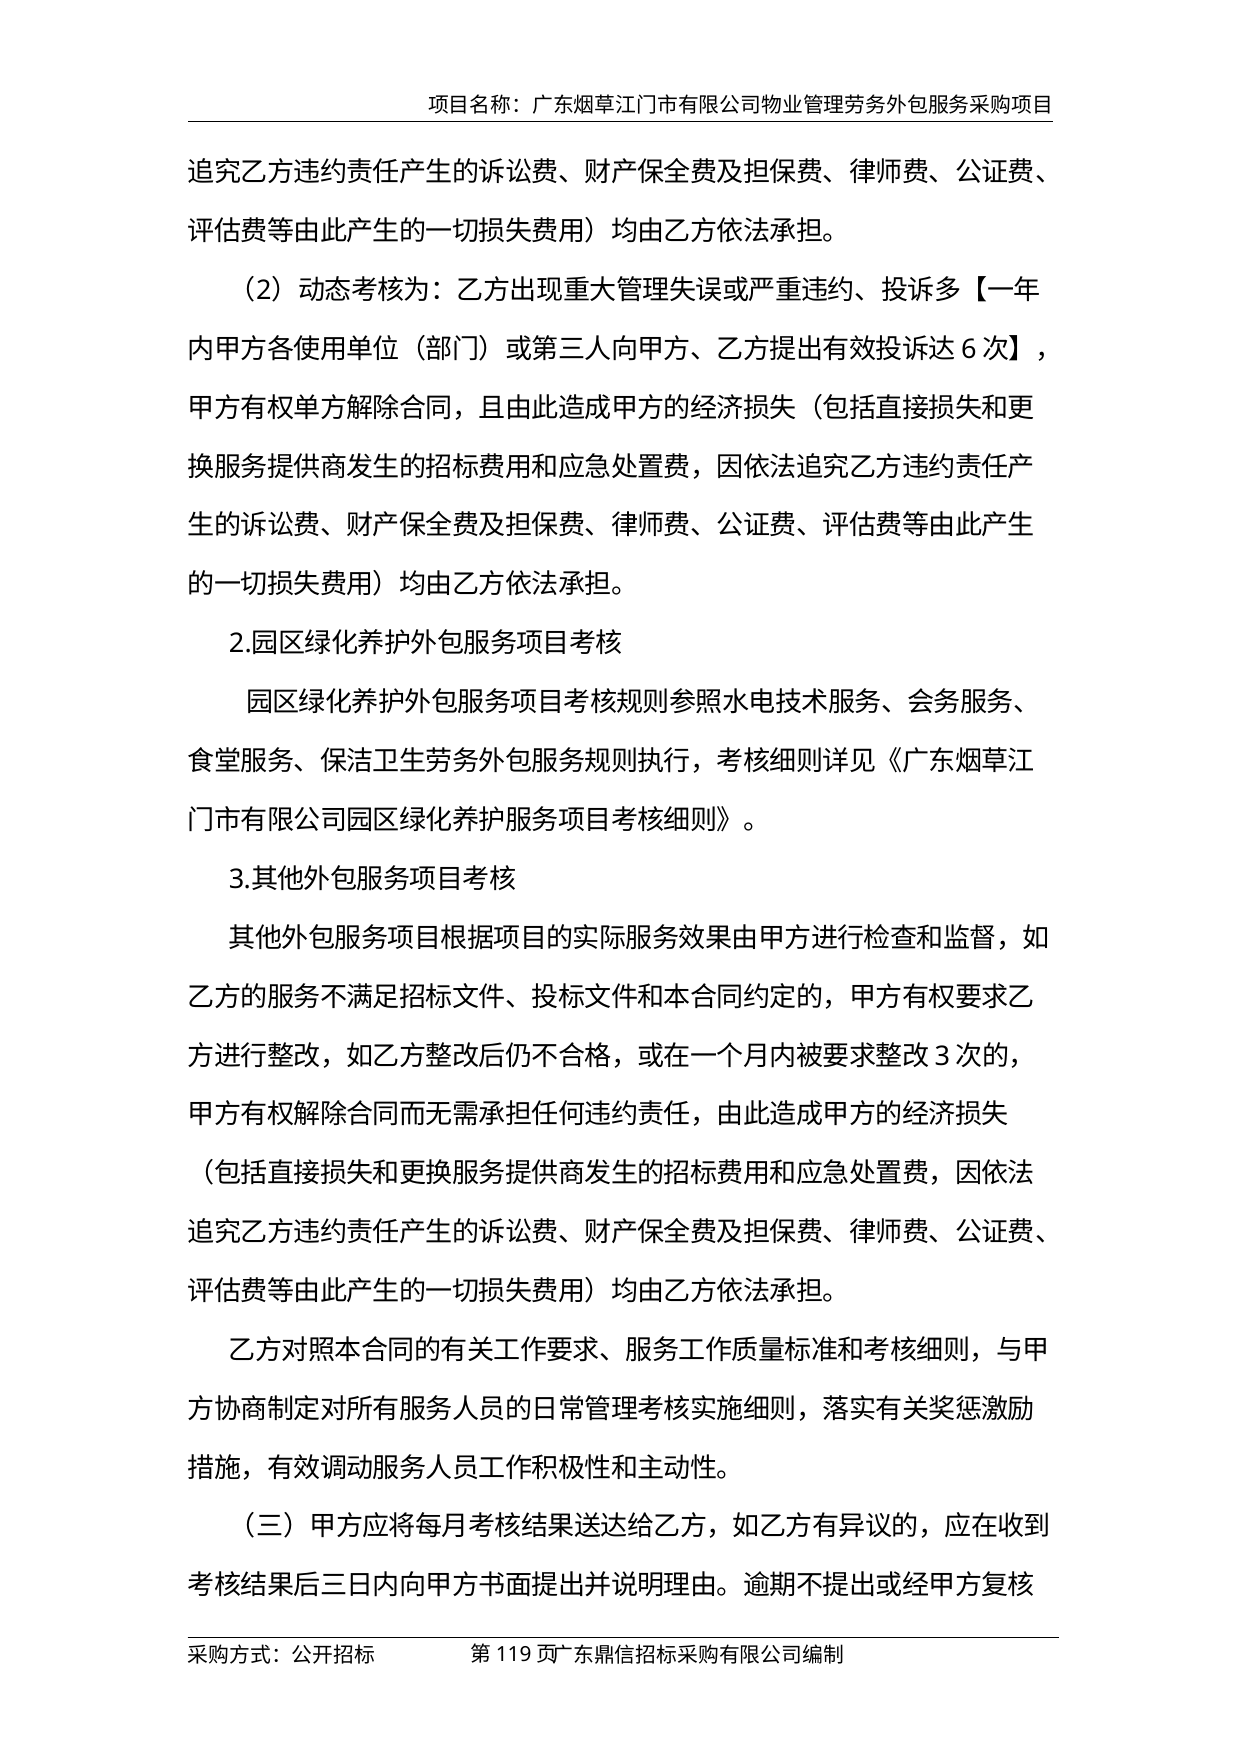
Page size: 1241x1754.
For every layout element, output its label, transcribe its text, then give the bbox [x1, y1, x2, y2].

text 2.园区绿化养护外包服务项目考核 [187, 621, 1053, 660]
text 乙方对照本合同的有关工作要求、服务工作质量标准和考核细则，与甲方协商制定对所有服务人员的日常管理考核实施细则，落实有关奖惩激励措施，有效调动服务人员工作积极性和主动性。 [187, 1328, 1053, 1485]
text （2）动态考核为：乙方出现重大管理失误或严重违约、投诉多【一年内甲方各使用单位（部门）或第三人向甲方、乙方提出有效投诉达6次】，甲方有权单方解除合同，且由此造成甲方的经济损失（包括直接损失和更换服务提供商发生的招标费用和应急处置费，因依法追究乙方违约责任产生的诉讼费、财产保全费及担保费、律师费、公证费、评估费等由此产生的一切损失费用）均由乙方依法承担。 [187, 268, 1053, 601]
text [187, 150, 1053, 248]
text 园区绿化养护外包服务项目考核规则参照水电技术服务、会务服务、食堂服务、保洁卫生劳务外包服务规则执行，考核细则详见《广东烟草江门市有限公司园区绿化养护服务项目考核细则》。 [187, 680, 1053, 837]
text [187, 1504, 1053, 1602]
text 其他外包服务项目根据项目的实际服务效果由甲方进行检查和监督，如乙方的服务不满足招标文件、投标文件和本合同约定的，甲方有权要求乙方进行整改，如乙方整改后仍不合格，或在一个月内被要求整改3次的，甲方有权解除合同而无需承担任何违约责任，由此造成甲方的经济损失（包括直接损失和更换服务提供商发生的招标费用和应急处置费，因依法追究乙方违约责任产生的诉讼费、财产保全费及担保费、律师费、公证费、评估费等由此产生的一切损失费用）均由乙方依法承担。 [187, 916, 1053, 1308]
text 3.其他外包服务项目考核 [187, 857, 1053, 896]
